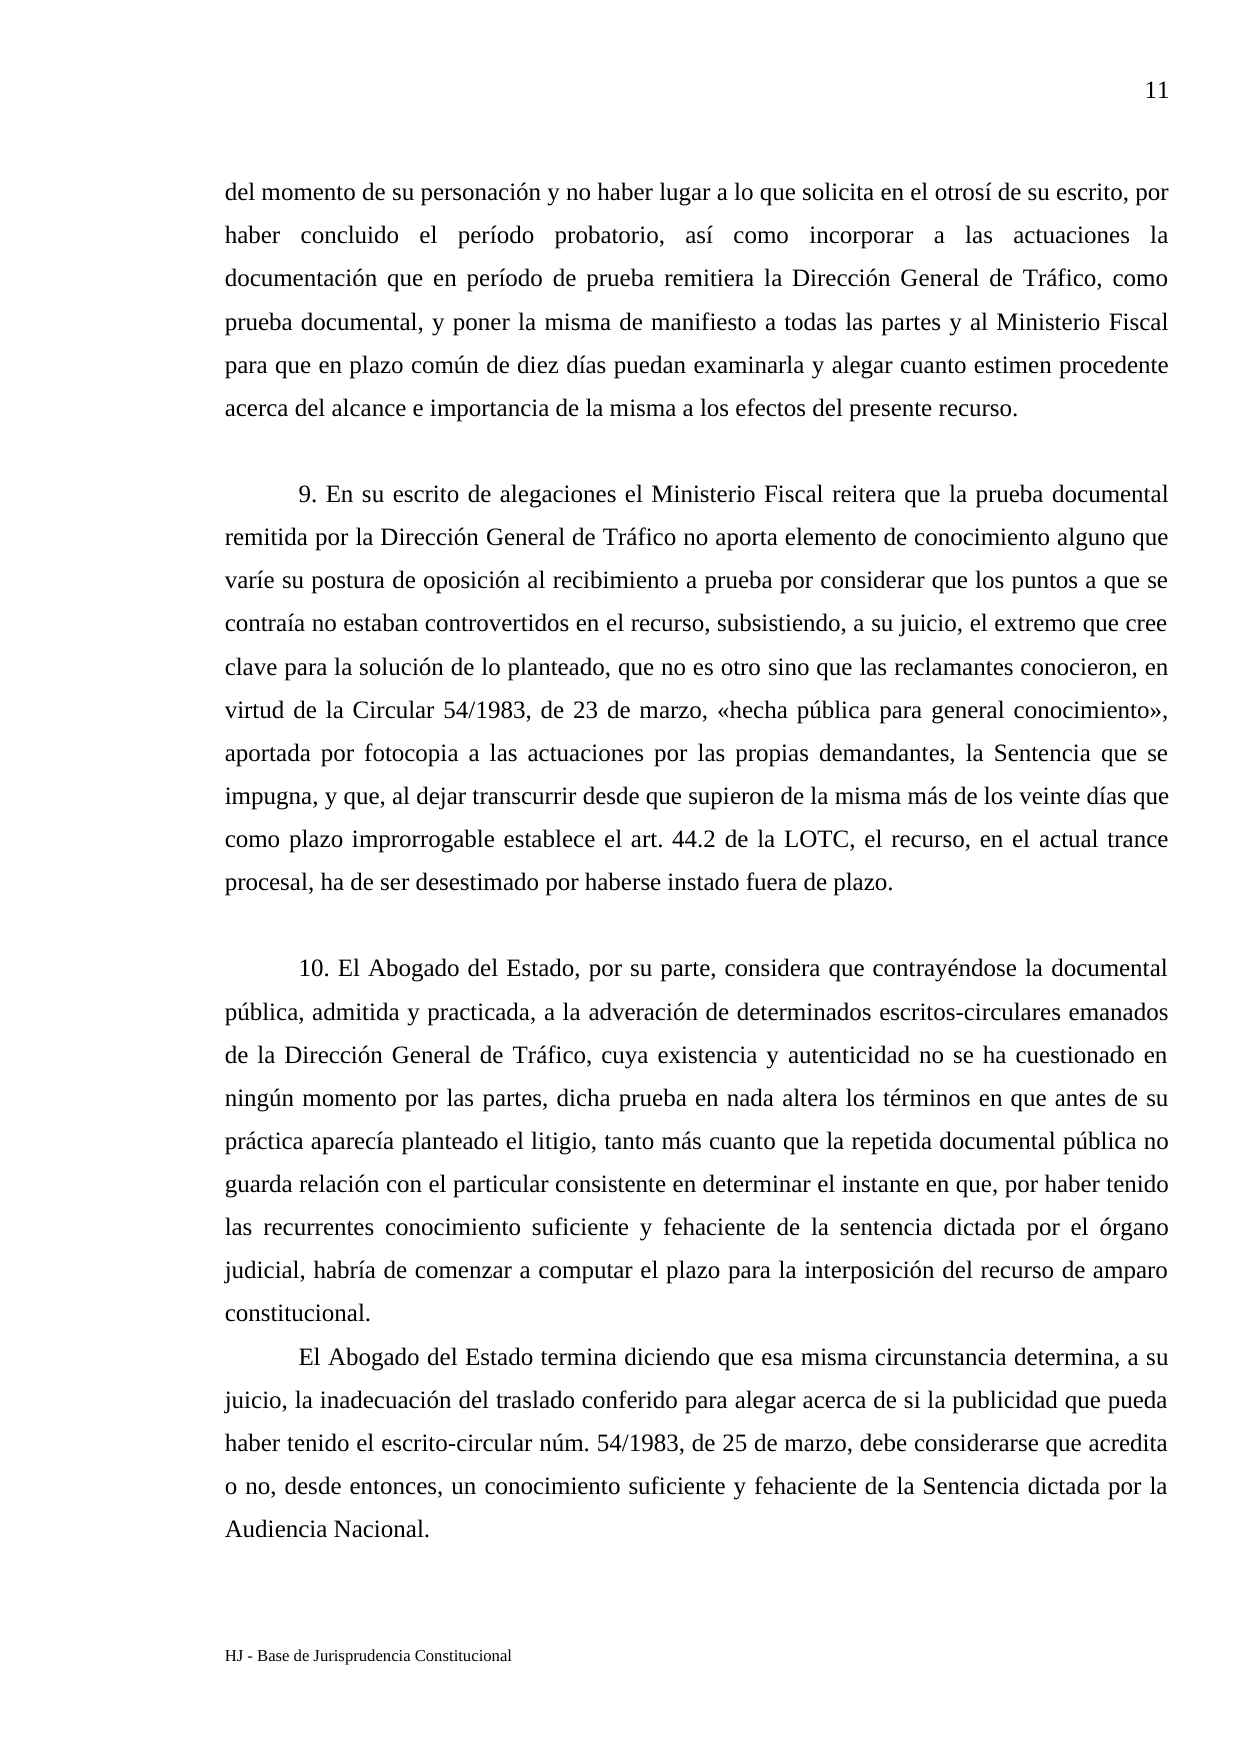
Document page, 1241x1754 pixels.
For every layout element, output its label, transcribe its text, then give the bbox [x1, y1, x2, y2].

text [224, 177, 1169, 422]
text 10. El Abogado del Estado, por su parte, considera que contrayéndose la documental pública, admitida y practicada, a la adveración de determinados escritos-circulares emanados de la Dirección General de Tráfico, cuya existencia y autenticidad no se ha cuestionado en ningún momento por las partes, dicha prueba en nada altera los términos en que antes de su práctica aparecía planteado el litigio, tanto más cuanto que la repetida documental pública no guarda relación con el particular consistente en determinar el instante en que, por haber tenido las recurrentes conocimiento suficiente y fehaciente de la sentencia dictada por el órgano judicial, habría de comenzar a computar el plazo para la interposición del recurso de amparo constitucional. [224, 953, 1169, 1327]
text 9. En su escrito de alegaciones el Ministerio Fiscal reitera que la prueba documental remitida por la Dirección General de Tráfico no aporta elemento de conocimiento alguno que varíe su postura de oposición al recibimiento a prueba por considerar que los puntos a que se contraía no estaban controvertidos en el recurso, subsistiendo, a su juicio, el extremo que cree clave para la solución de lo planteado, que no es otro sino que las reclamantes conocieron, en virtud de la Circular 54/1983, de 23 de marzo, «hecha pública para general conocimiento», aportada por fotocopia a las actuaciones por las propias demandantes, la Sentencia que se impugna, y que, al dejar transcurrir desde que supieron de la misma más de los veinte días que como plazo improrrogable establece el art. 44.2 de la LOTC, el recurso, en el actual trance procesal, ha de ser desestimado por haberse instado fuera de plazo. [224, 479, 1169, 896]
text El Abogado del Estado termina diciendo que esa misma circunstancia determina, a su juicio, la inadecuación del traslado conferido para alegar acerca de si la publicidad que pueda haber tenido el escrito-circular núm. 54/1983, de 25 de marzo, debe considerarse que acredita o no, desde entonces, un conocimiento suficiente y fehaciente de la Sentencia dictada por la Audiencia Nacional. [224, 1342, 1169, 1543]
